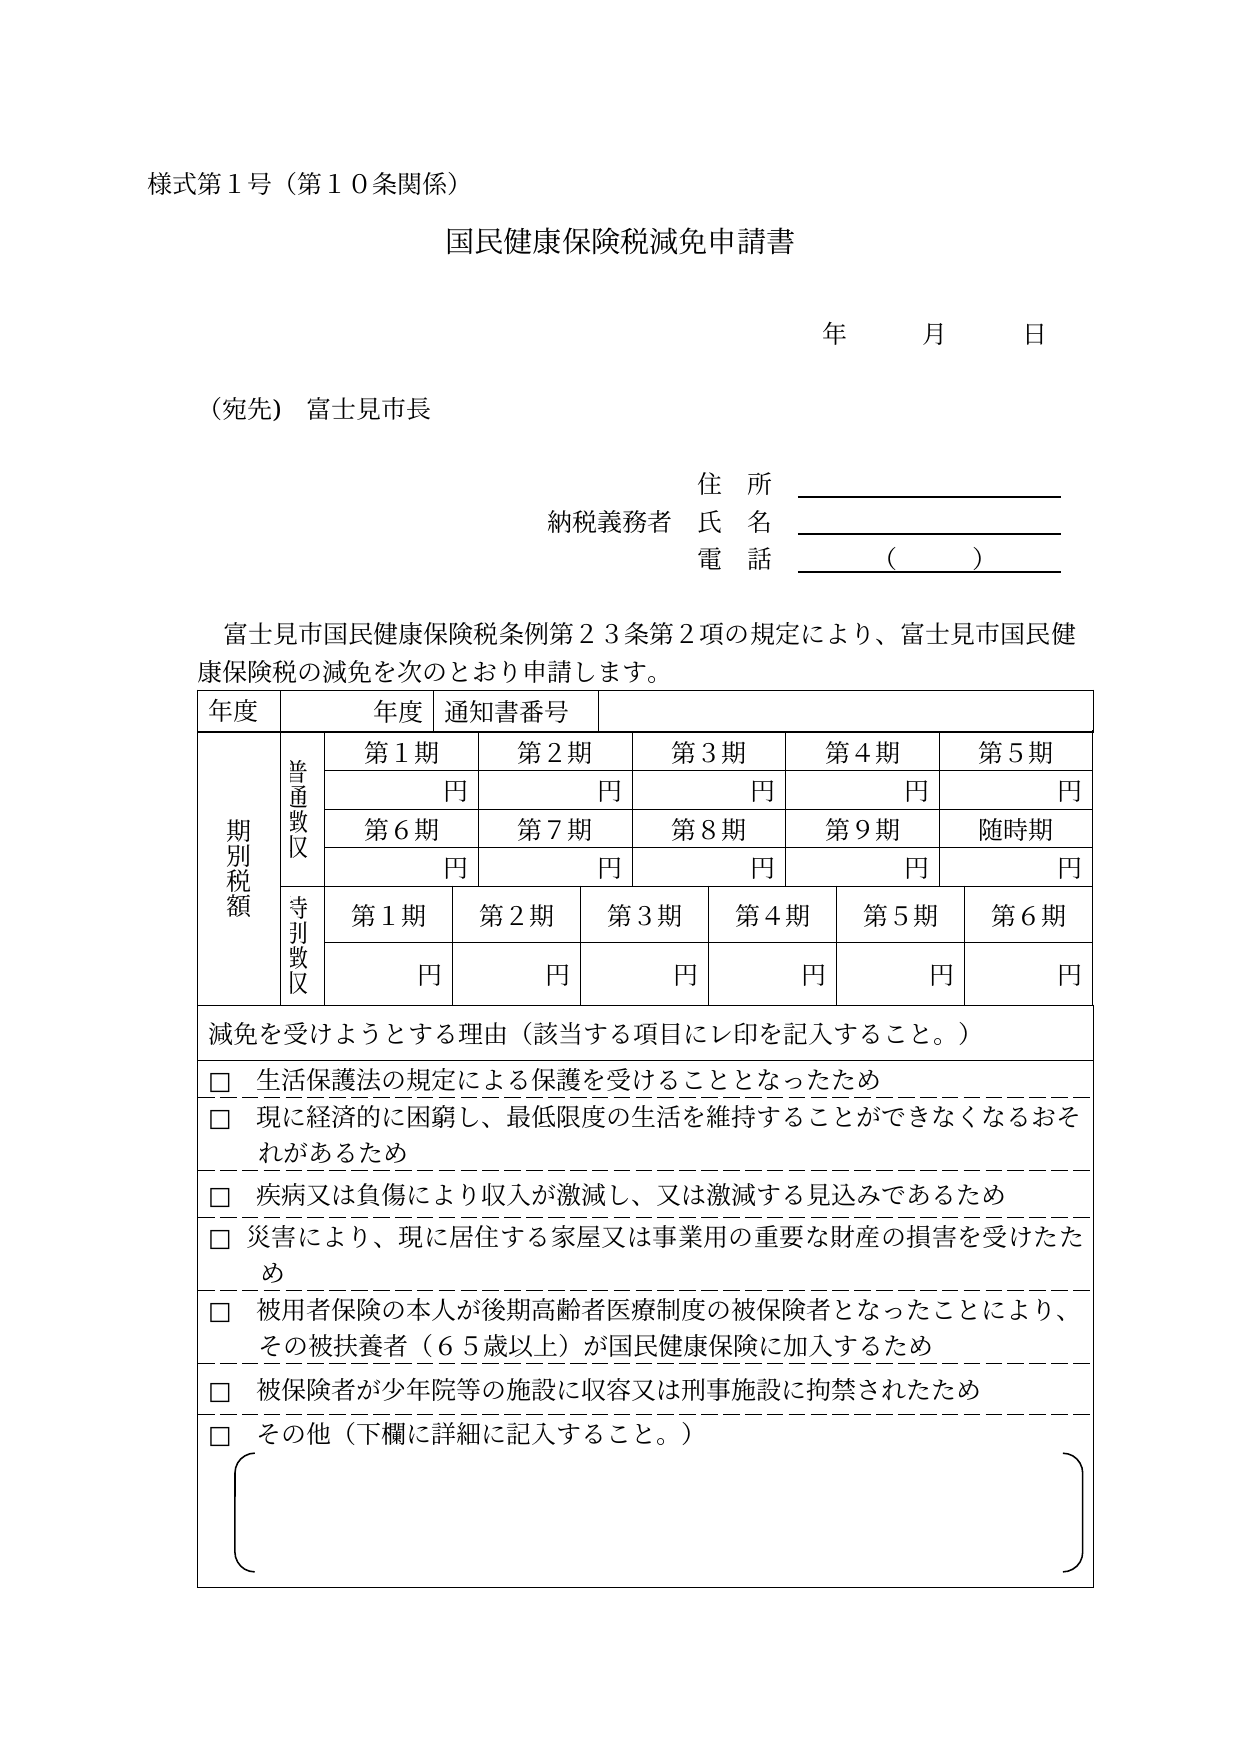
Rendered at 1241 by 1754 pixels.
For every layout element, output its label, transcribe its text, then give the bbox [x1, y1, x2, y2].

text 納税義務者 氏 名 [148, 502, 1092, 539]
table_cell 特別徴収 [281, 887, 324, 1004]
table_cell 第８期 [633, 810, 785, 847]
table_cell □ 生活保護法の規定による保護を受けることとなったため [198, 1061, 1093, 1097]
text 富士見市国民健康保険税条例第２３条第２項の規定により、富士見市国民健康保険税の減免を次のとおり申請します。 [148, 614, 1077, 689]
table_cell 期別税額 [198, 733, 280, 1004]
table_cell 円 [786, 771, 939, 808]
text 様式第１号（第１０条関係） [148, 164, 1092, 202]
table_cell 円 [965, 943, 1092, 1004]
table_cell □ 現に経済的に困窮し、最低限度の生活を維持することができなくなるおそれがあるため [198, 1097, 1093, 1170]
text 国民健康保険税減免申請書 [148, 202, 1092, 277]
table_cell 第３期 [633, 733, 785, 770]
text 年 月 日 [148, 314, 1078, 352]
table_cell 普通徴収 [281, 733, 324, 886]
table_cell 円 [940, 771, 1092, 808]
table_cell 円 [479, 771, 632, 808]
table_cell 円 [837, 943, 964, 1004]
table_cell 第２期 [479, 733, 632, 770]
table_cell 円 [633, 771, 785, 808]
text 電 話 （ ） [148, 539, 1092, 577]
table_header 年度 [198, 691, 280, 731]
table_cell 円 [786, 848, 939, 886]
table_cell 円 [325, 943, 452, 1004]
table_cell 第４期 [786, 733, 939, 770]
table_cell 第４期 [709, 887, 836, 942]
table_cell 円 [940, 848, 1092, 886]
table_cell □ 被用者保険の本人が後期高齢者医療制度の被保険者となったことにより、その被扶養者（６５歳以上）が国民健康保険に加入するため [198, 1290, 1093, 1363]
table_cell □ 被保険者が少年院等の施設に収容又は刑事施設に拘禁されたため [198, 1363, 1093, 1414]
table_cell 第５期 [940, 733, 1092, 770]
table_header 通知書番号 [434, 691, 598, 731]
table_cell 円 [633, 848, 785, 886]
table_cell 円 [709, 943, 836, 1004]
table_cell □ 疾病又は負傷により収入が激減し、又は激減する見込みであるため [198, 1170, 1093, 1217]
text 住 所 [148, 464, 1092, 502]
table_cell 第９期 [786, 810, 939, 847]
table_cell 円 [325, 848, 478, 886]
table_cell 第７期 [479, 810, 632, 847]
table_cell 減免を受けようとする理由（該当する項目にレ印を記入すること。） [198, 1006, 1093, 1060]
table_cell 第６期 [965, 887, 1092, 942]
table_cell □ その他（下欄に詳細に記入すること。） [198, 1414, 1093, 1587]
table_cell 第１期 [325, 887, 452, 942]
text （宛先) 富士見市長 [148, 389, 1092, 427]
table_cell 円 [453, 943, 580, 1004]
table_cell 第２期 [453, 887, 580, 942]
table_header 年度 [281, 691, 433, 731]
table_cell 第３期 [581, 887, 708, 942]
table_cell □ 災害により、現に居住する家屋又は事業用の重要な財産の損害を受けたた め [198, 1217, 1093, 1290]
table_cell 円 [479, 848, 632, 886]
table_cell 第１期 [325, 733, 478, 770]
table_cell 随時期 [940, 810, 1092, 847]
table_header [599, 691, 1093, 731]
table_cell 第５期 [837, 887, 964, 942]
table_cell 円 [581, 943, 708, 1004]
table_cell 第６期 [325, 810, 478, 847]
table_cell 円 [325, 771, 478, 808]
